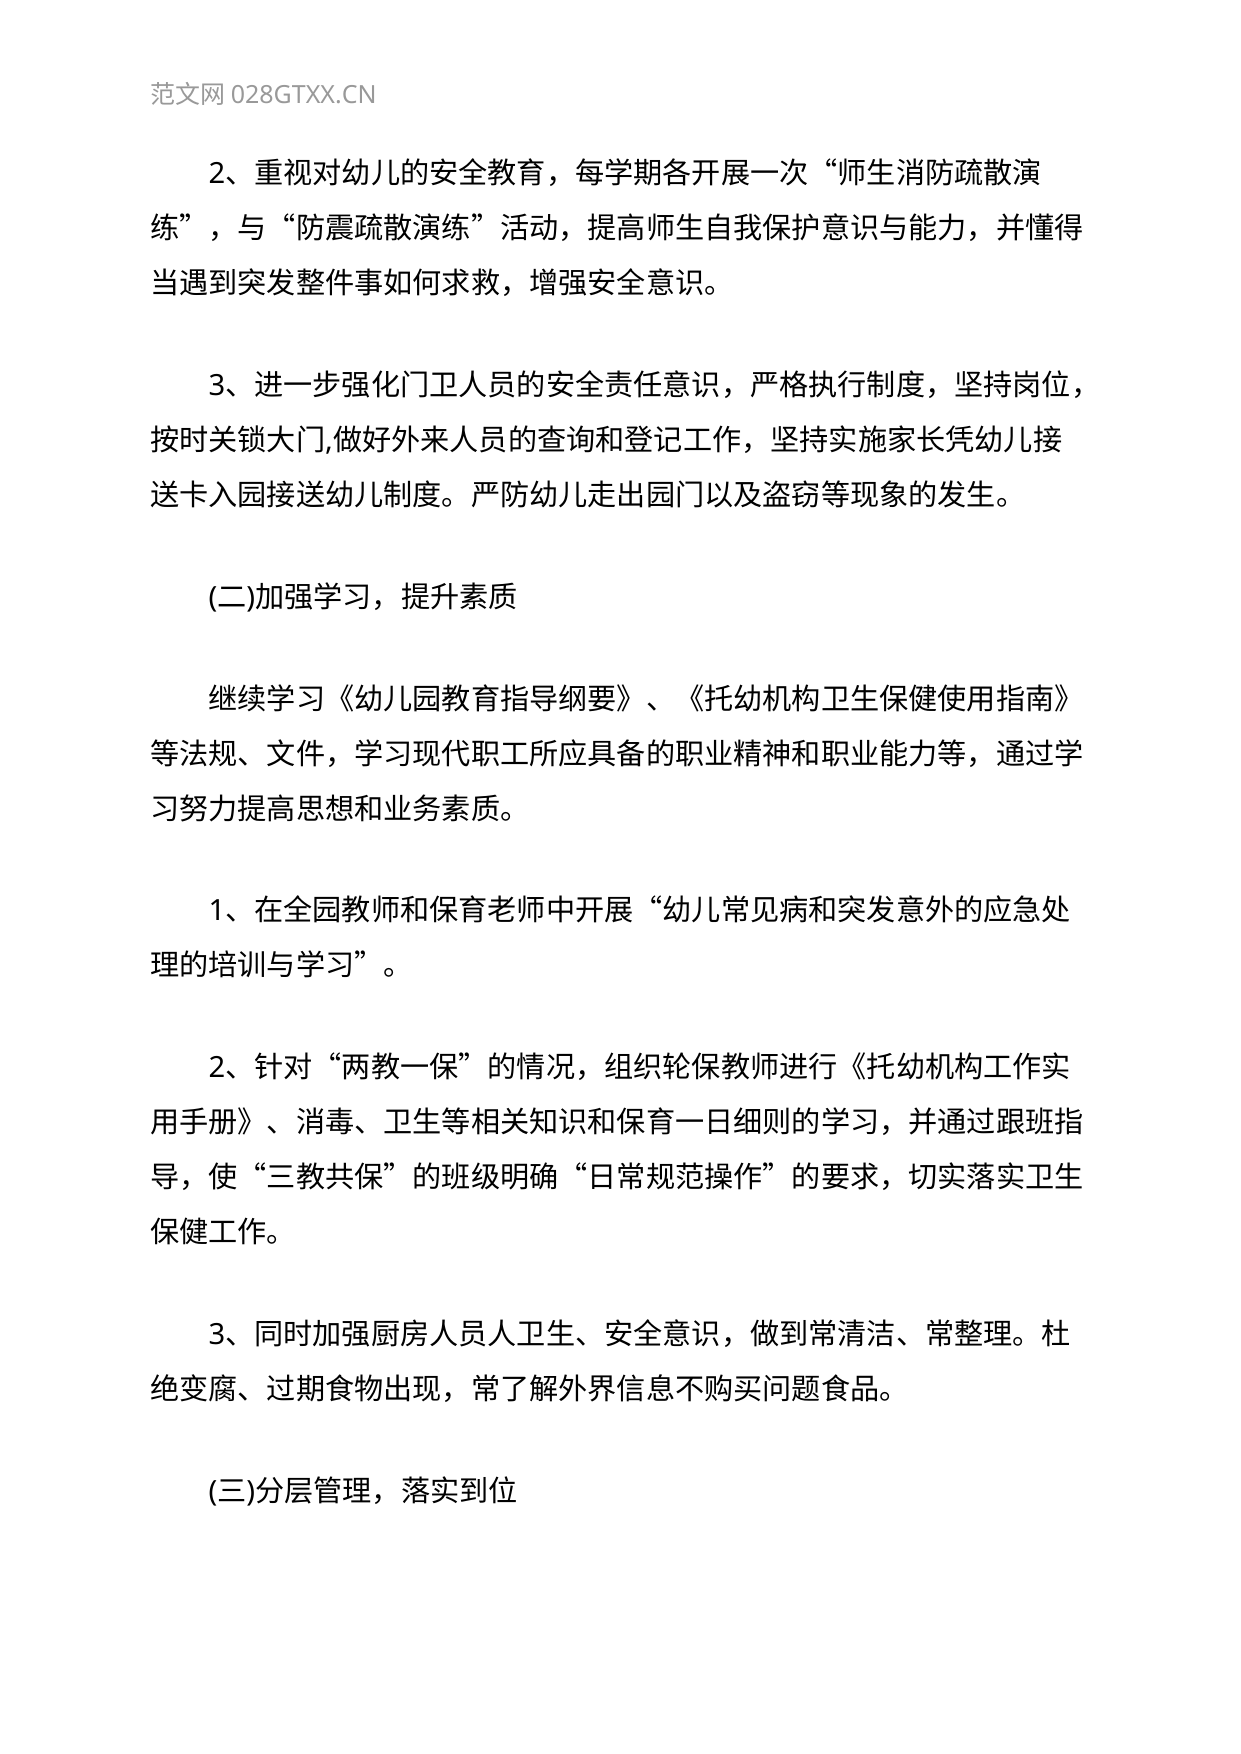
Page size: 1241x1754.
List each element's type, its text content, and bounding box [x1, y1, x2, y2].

text 继续学习《幼儿园教育指导纲要》、《托幼机构卫生保健使用指南》等法规、文件，学习现代职工所应具备的职业精神和职业能力等，通过学习努力提高思想和业务素质。 [150, 675, 1090, 827]
text (三)分层管理，落实到位 [150, 1467, 1090, 1509]
text 3、进一步强化门卫人员的安全责任意识，严格执行制度，坚持岗位，按时关锁大门,做好外来人员的查询和登记工作，坚持实施家长凭幼儿接送卡入园接送幼儿制度。严防幼儿走出园门以及盗窃等现象的发生。 [150, 362, 1090, 514]
text 2、针对“两教一保”的情况，组织轮保教师进行《托幼机构工作实用手册》、消毒、卫生等相关知识和保育一日细则的学习，并通过跟班指导，使“三教共保”的班级明确“日常规范操作”的要求，切实落实卫生保健工作。 [150, 1044, 1090, 1251]
text (二)加强学习，提升素质 [150, 573, 1090, 616]
text 1、在全园教师和保育老师中开展“幼儿常见病和突发意外的应急处理的培训与学习”。 [150, 887, 1090, 984]
text 2、重视对幼儿的安全教育，每学期各开展一次“师生消防疏散演练”，与“防震疏散演练”活动，提高师生自我保护意识与能力，并懂得当遇到突发整件事如何求救，增强安全意识。 [150, 150, 1090, 302]
text 3、同时加强厨房人员人卫生、安全意识，做到常清洁、常整理。杜绝变腐、过期食物出现，常了解外界信息不购买问题食品。 [150, 1310, 1090, 1408]
